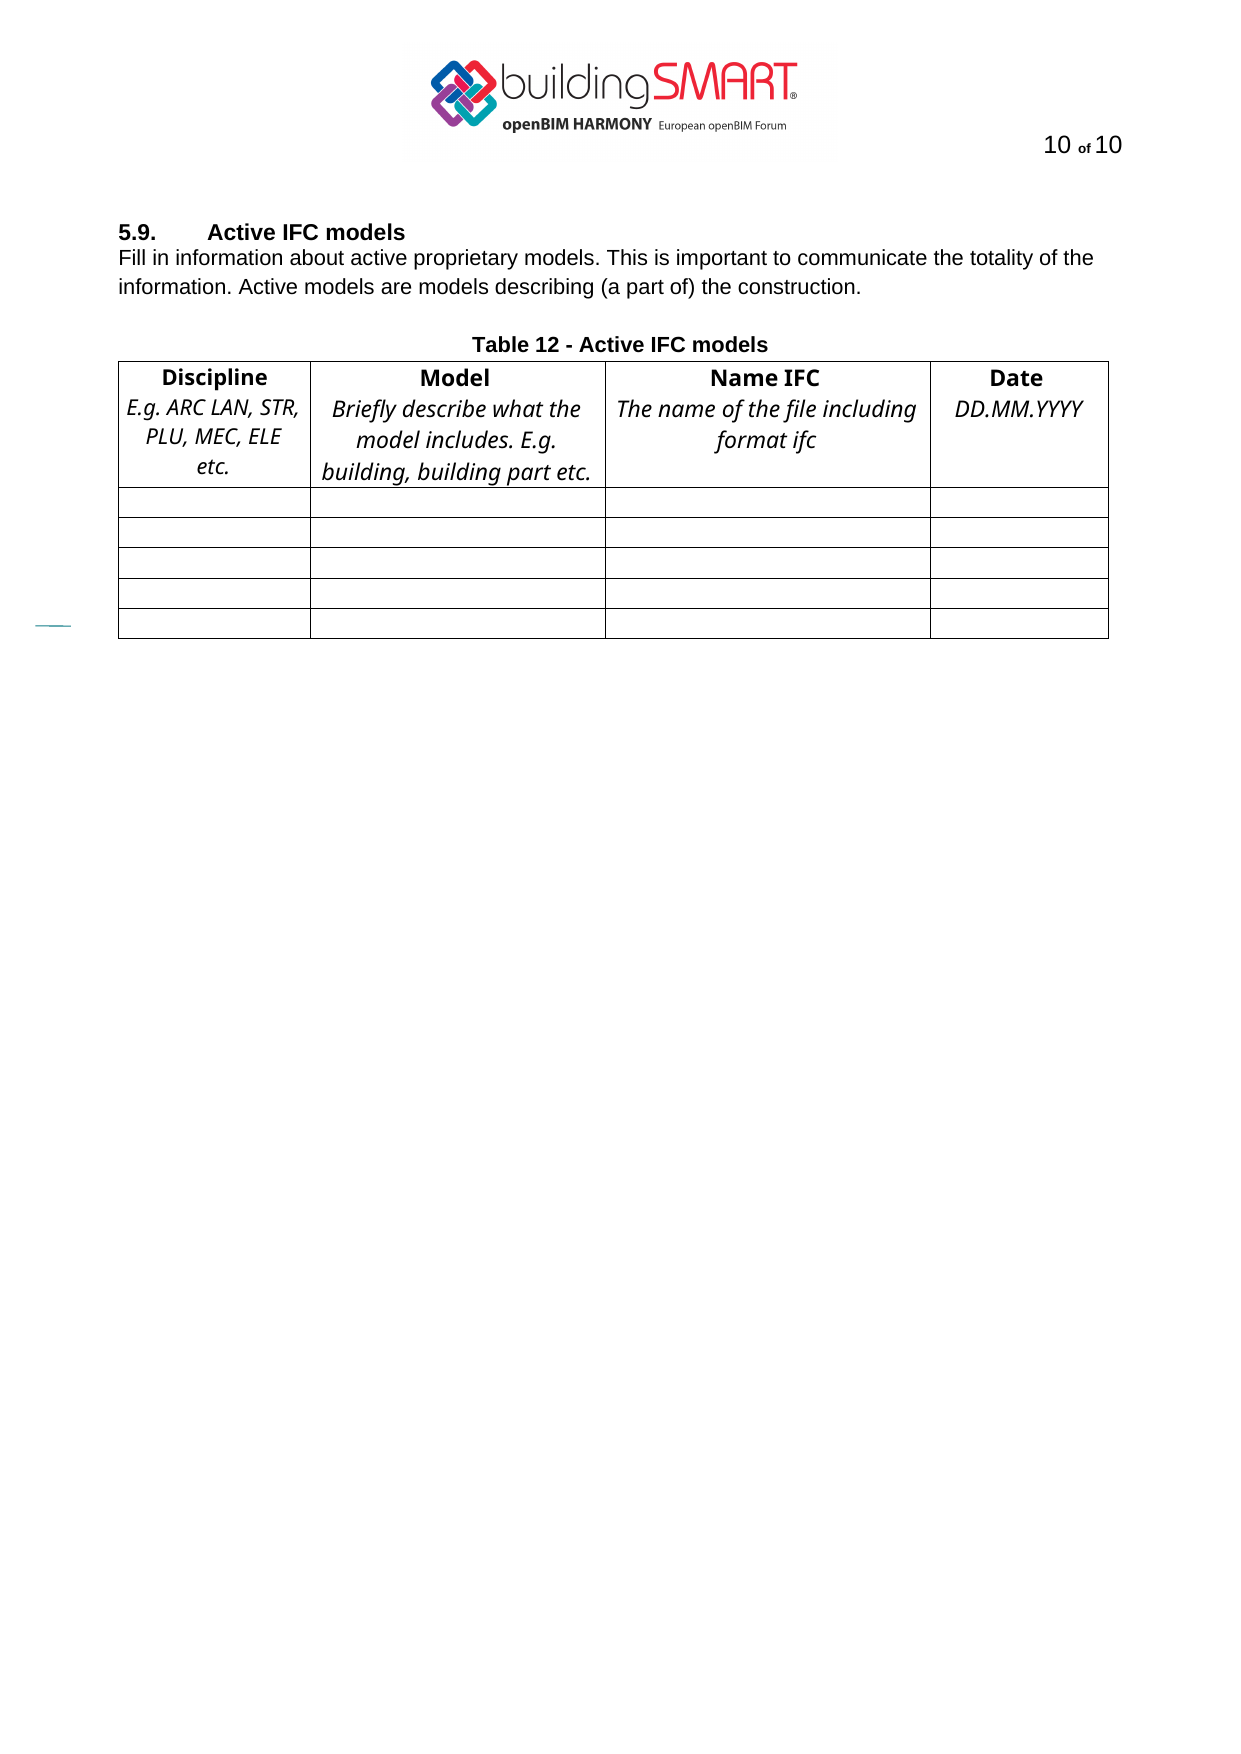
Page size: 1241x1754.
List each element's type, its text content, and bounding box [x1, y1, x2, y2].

table_cell [119, 488, 310, 517]
table_cell [931, 488, 1108, 517]
table_cell [606, 579, 930, 608]
table_cell [931, 518, 1108, 547]
table_cell [311, 579, 605, 608]
table_cell [311, 609, 605, 638]
table_header Discipline E.g. ARC LAN, STR, PLU, MEC, ELE etc. [119, 362, 310, 487]
table_cell [606, 609, 930, 638]
table_cell [119, 609, 310, 638]
table_cell [606, 518, 930, 547]
table_cell [119, 548, 310, 577]
table_header Date DD.MM.YYYY [931, 362, 1108, 487]
table_header Name IFC The name of the file including format ifc [606, 362, 930, 487]
table_cell [311, 488, 605, 517]
table_cell [119, 579, 310, 608]
table_cell [606, 548, 930, 577]
table_cell [311, 548, 605, 577]
subtitle Active IFC models [118, 218, 1122, 245]
table_header Model Briefly describe what the model includes. E.g. building, building part etc. [311, 362, 605, 487]
table_cell [606, 488, 930, 517]
text Table 12 - Active IFC models [118, 332, 1122, 357]
text Fill in information about active proprietary models. This is important to communicate the totality of the information. Active models are models describing (a part of) the construction. [118, 245, 1122, 299]
table_cell [931, 548, 1108, 577]
picture [402, 42, 839, 162]
table_cell [119, 518, 310, 547]
table_cell [311, 518, 605, 547]
table_cell [931, 609, 1108, 638]
table_cell [931, 579, 1108, 608]
